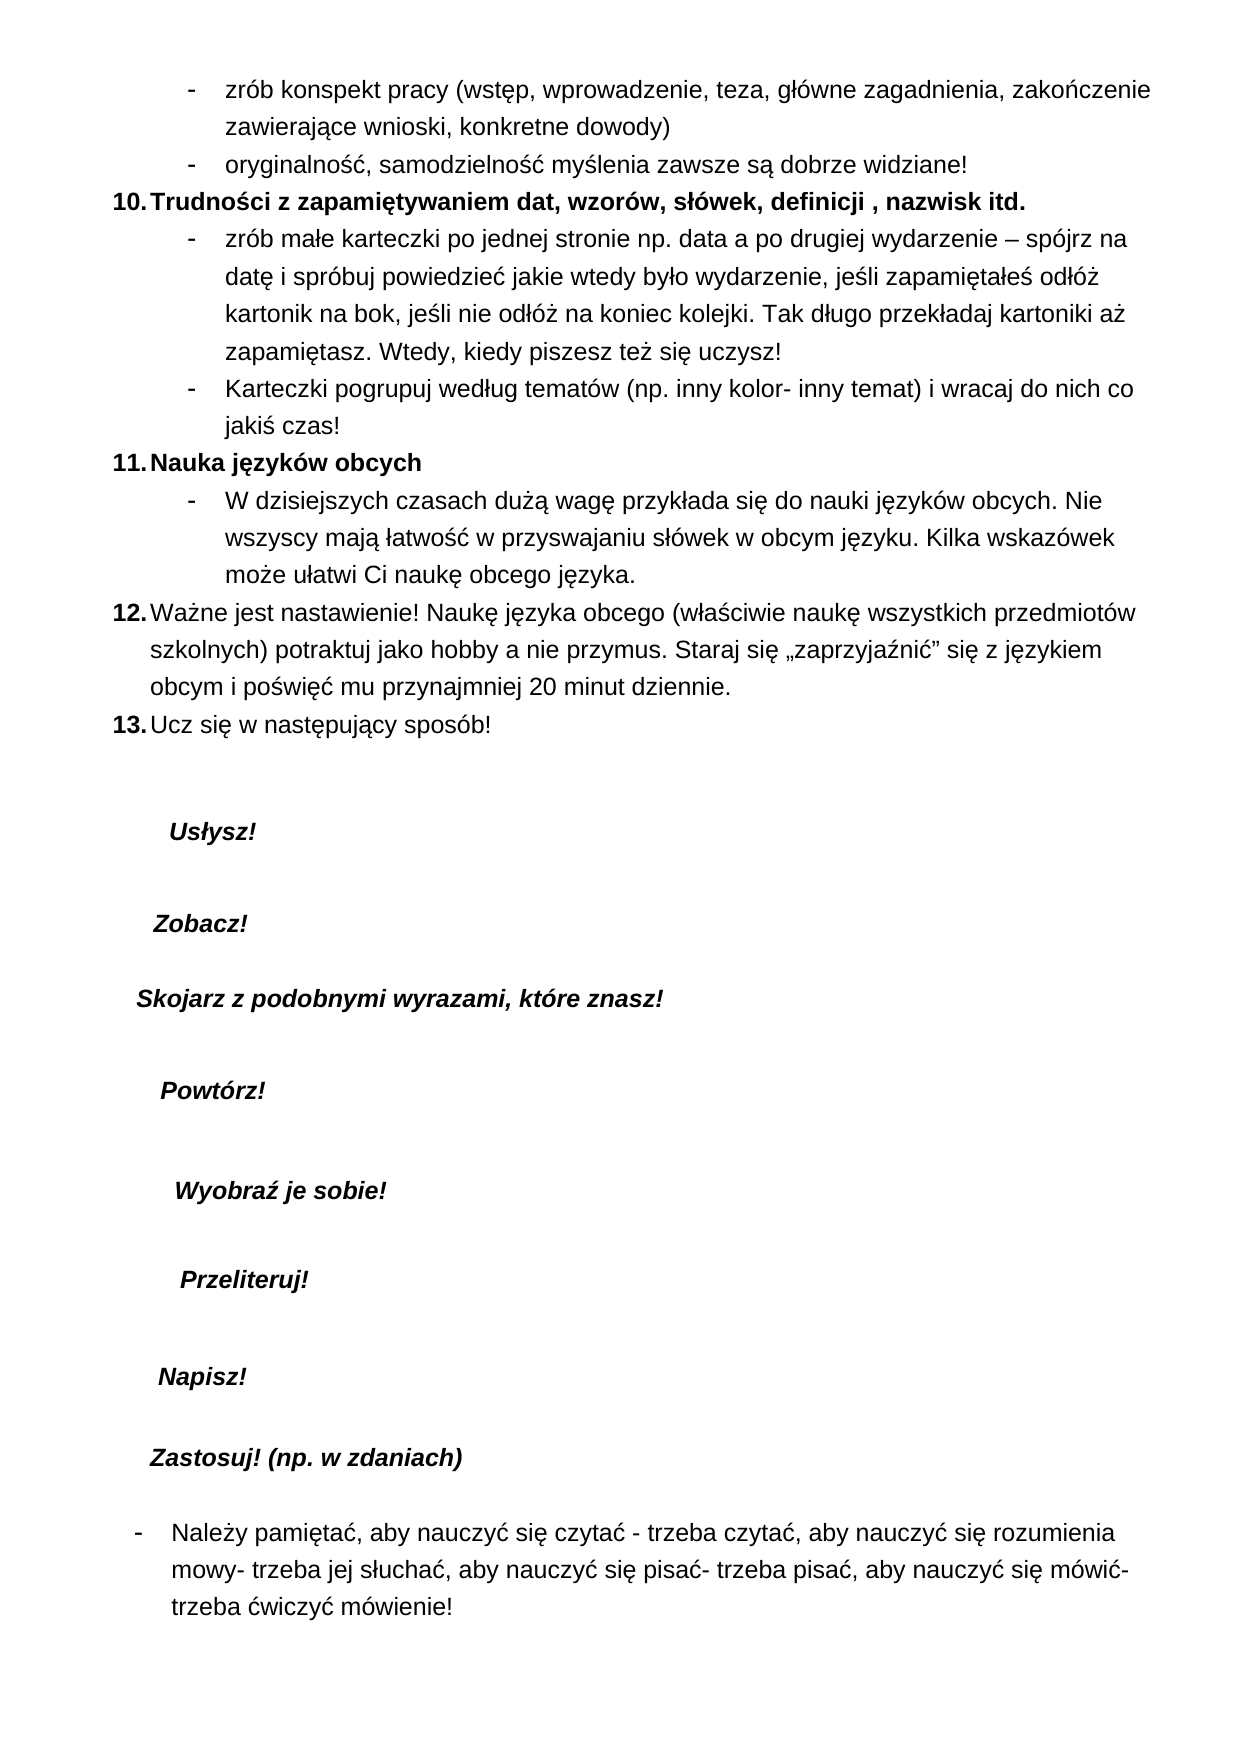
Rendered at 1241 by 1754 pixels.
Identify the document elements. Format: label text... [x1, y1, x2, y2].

text Zobacz! [75, 854, 1165, 938]
text Napisz! [75, 1302, 1165, 1391]
list zrób konspekt pracy (wstęp, wprowadzenie, teza, główne zagadnienia, zakończenie zawierające wnioski, konkretne dowody) [187, 75, 1165, 141]
text Skojarz z podobnymi wyrazami, które znasz! [75, 947, 1165, 1013]
list zrób małe karteczki po jednej stronie np. data a po drugiej wydarzenie – spójrz na datę i spróbuj powiedzieć jakie wtedy było wydarzenie, jeśli zapamiętałeś odłóż kartonik na bok, jeśli nie odłóż na koniec kolejki. Tak długo przekładaj kartoniki aż zapamiętasz. Wtedy, kiedy piszesz też się uczysz! [187, 224, 1165, 365]
text Usłysz! [75, 747, 1165, 846]
list Ucz się w następujący sposób! [112, 709, 1165, 738]
list Nauka języków obcych [112, 448, 1165, 477]
list oryginalność, samodzielność myślenia zawsze są dobrze widziane! [187, 150, 1165, 178]
text Zastosuj! (np. w zdaniach) [75, 1399, 1165, 1472]
list Trudności z zapamiętywaniem dat, wzorów, słówek, definicji , nazwisk itd. [112, 187, 1165, 216]
text Przeliteruj! [75, 1213, 1165, 1294]
list Karteczki pogrupuj według tematów (np. inny kolor- inny temat) i wracaj do nich co jakiś czas! [187, 374, 1165, 440]
list W dzisiejszych czasach dużą wagę przykłada się do nauki języków obcych. Nie wszyscy mają łatwość w przyswajaniu słówek w obcym języku. Kilka wskazówek może ułatwi Ci naukę obcego języka. [187, 486, 1165, 589]
list Ważne jest nastawienie! Naukę języka obcego (właściwie naukę wszystkich przedmiotów szkolnych) potraktuj jako hobby a nie przymus. Staraj się „zaprzyjaźnić” się z językiem obcym i poświęć mu przynajmniej 20 minut dziennie. [112, 598, 1165, 701]
list Należy pamiętać, aby nauczyć się czytać - trzeba czytać, aby nauczyć się rozumienia mowy- trzeba jej słuchać, aby nauczyć się pisać- trzeba pisać, aby nauczyć się mówić- trzeba ćwiczyć mówienie! [134, 1518, 1165, 1621]
text Wyobraź je sobie! [75, 1114, 1165, 1205]
text Powtórz! [75, 1022, 1165, 1105]
